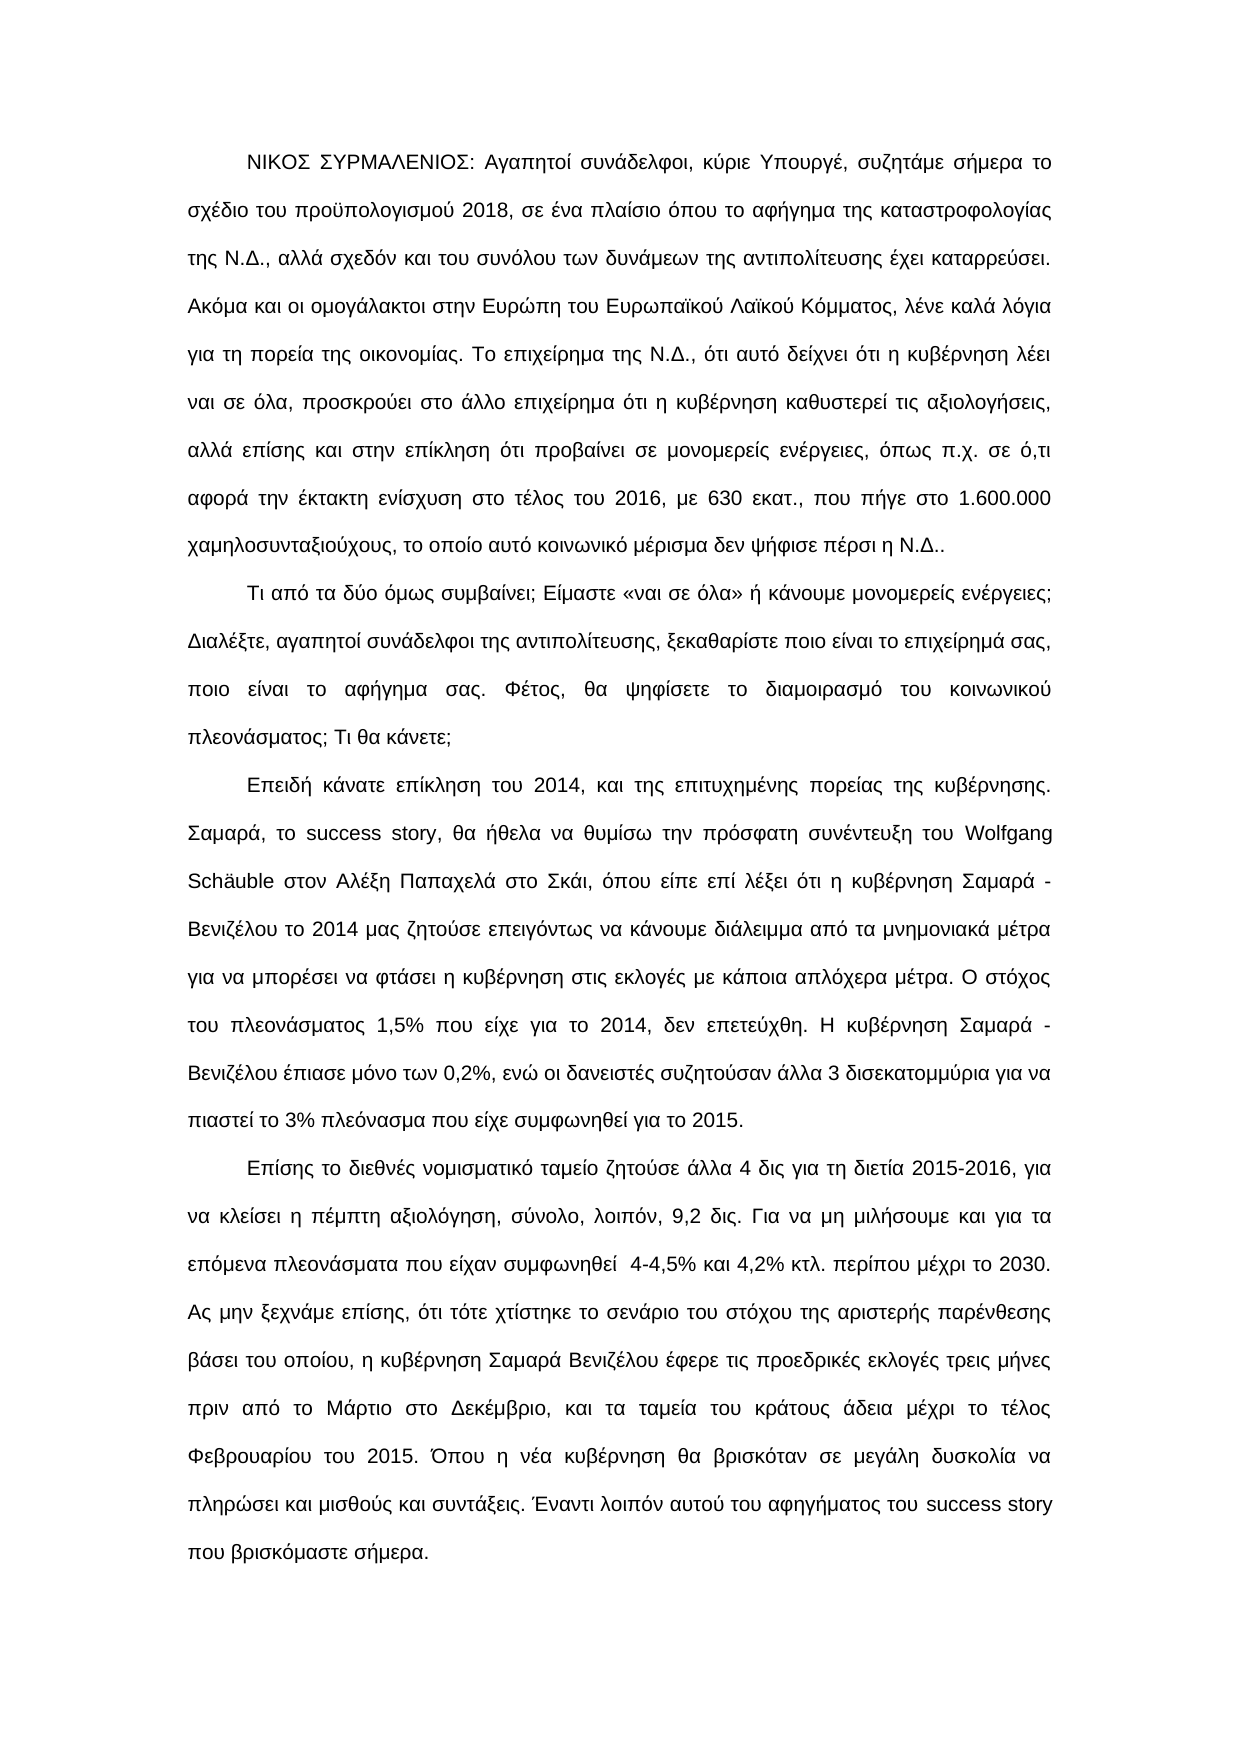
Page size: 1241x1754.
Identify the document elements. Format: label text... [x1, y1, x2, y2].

text Τι από τα δύο όμως συμβαίνει; Είμαστε «ναι σε όλα» ή κάνουμε μονομερείς ενέργειες; Διαλέξτε, αγαπητοί συνάδελφοι της αντιπολίτευσης, ξεκαθαρίστε ποιο είναι το επιχείρημά σας, ποιο είναι το αφήγημα σας. Φέτος, θα ψηφίσετε το διαμοιρασμό του κοινωνικού πλεονάσματος; Τι θα κάνετε; [187, 581, 1053, 749]
text ΝΙΚΟΣ ΣΥΡΜΑΛΕΝΙΟΣ: Αγαπητοί συνάδελφοι, κύριε Υπουργέ, συζητάμε σήμερα το σχέδιο του προϋπολογισμού 2018, σε ένα πλαίσιο όπου το αφήγημα της καταστροφολογίας της Ν.Δ., αλλά σχεδόν και του συνόλου των δυνάμεων της αντιπολίτευσης έχει καταρρεύσει. Ακόμα και οι ομογάλακτοι στην Ευρώπη του Ευρωπαϊκού Λαϊκού Κόμματος, λένε καλά λόγια για τη πορεία της οικονομίας. Το επιχείρημα της Ν.Δ., ότι αυτό δείχνει ότι η κυβέρνηση λέει ναι σε όλα, προσκρούει στο άλλο επιχείρημα ότι η κυβέρνηση καθυστερεί τις αξιολογήσεις, αλλά επίσης και στην επίκληση ότι προβαίνει σε μονομερείς ενέργειες, όπως π.χ. σε ό,τι αφορά την έκτακτη ενίσχυση στο τέλος του 2016, με 630 εκατ., που πήγε στο 1.600.000 χαμηλοσυνταξιούχους, το οποίο αυτό κοινωνικό μέρισμα δεν ψήφισε πέρσι η Ν.Δ.. [187, 150, 1053, 557]
text Επειδή κάνατε επίκληση του 2014, και της επιτυχημένης πορείας της κυβέρνησης. Σαμαρά, το success story, θα ήθελα να θυμίσω την πρόσφατη συνέντευξη του Wolfgang Schäuble στον Αλέξη Παπαχελά στο Σκάι, όπου είπε επί λέξει ότι η κυβέρνηση Σαμαρά - Βενιζέλου το 2014 μας ζητούσε επειγόντως να κάνουμε διάλειμμα από τα μνημονιακά μέτρα για να μπορέσει να φτάσει η κυβέρνηση στις εκλογές με κάποια απλόχερα μέτρα. Ο στόχος του πλεονάσματος 1,5% που είχε για το 2014, δεν επετεύχθη. Η κυβέρνηση Σαμαρά - Βενιζέλου έπιασε μόνο των 0,2%, ενώ οι δανειστές συζητούσαν άλλα 3 δισεκατομμύρια για να πιαστεί το 3% πλεόνασμα που είχε συμφωνηθεί για το 2015. [187, 773, 1053, 1132]
text Επίσης το διεθνές νομισματικό ταμείο ζητούσε άλλα 4 δις για τη διετία 2015-2016, για να κλείσει η πέμπτη αξιολόγηση, σύνολο, λοιπόν, 9,2 δις. Για να μη μιλήσουμε και για τα επόμενα πλεονάσματα που είχαν συμφωνηθεί 4-4,5% και 4,2% κτλ. περίπου μέχρι το 2030. Ας μην ξεχνάμε επίσης, ότι τότε χτίστηκε το σενάριο του στόχου της αριστερής παρένθεσης βάσει του οποίου, η κυβέρνηση Σαμαρά Βενιζέλου έφερε τις προεδρικές εκλογές τρεις μήνες πριν από το Μάρτιο στο Δεκέμβριο, και τα ταμεία του κράτους άδεια μέχρι το τέλος Φεβρουαρίου του 2015. Όπου η νέα κυβέρνηση θα βρισκόταν σε μεγάλη δυσκολία να πληρώσει και μισθούς και συντάξεις. Έναντι λοιπόν αυτού του αφηγήματος του success story που βρισκόμαστε σήμερα. [187, 1156, 1053, 1563]
